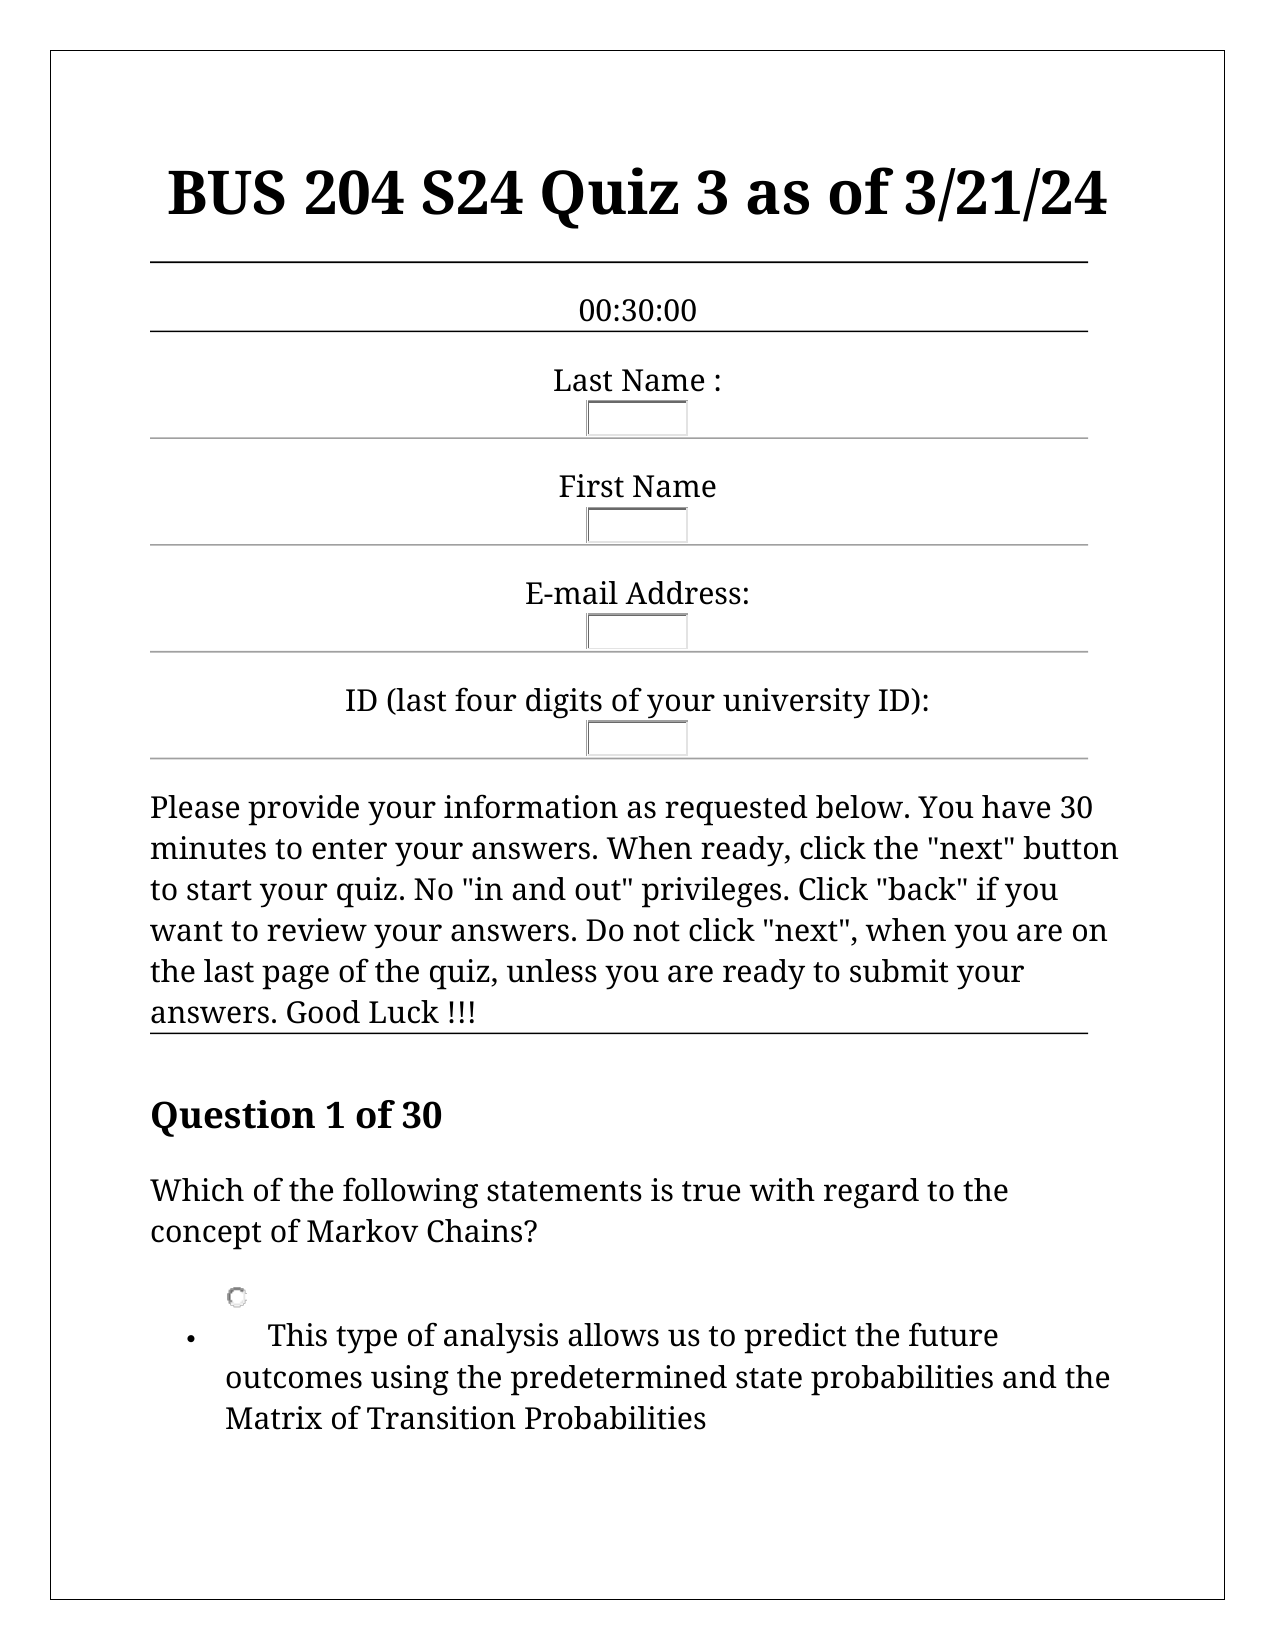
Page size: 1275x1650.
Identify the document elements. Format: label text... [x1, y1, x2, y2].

text 00:30:00 [150, 289, 1125, 331]
list This type of analysis allows us to predict the future outcomes using the predetermined state probabilities and the Matrix of Transition Probabilities [187, 1280, 1125, 1438]
text Which of the following statements is true with regard to the concept of Markov Chains? [150, 1169, 1125, 1251]
text First Name [150, 465, 1125, 544]
text BUS 204 S24 Quiz 3 as of 3/21/24 [150, 150, 1125, 232]
text Last Name : [150, 359, 1125, 437]
text E-mail Address: [150, 572, 1125, 651]
text Question 1 of 30 [150, 1090, 1125, 1139]
text ID (last four digits of your university ID): [150, 679, 1125, 758]
text Please provide your information as requested below. You have 30 minutes to enter your answers. When ready, click the "next" button to start your quiz. No "in and out" privileges. Click "back" if you want to review your answers. Do not click "next", when you are on the last page of the quiz, unless you are ready to submit your answers. Good Luck !!! [150, 786, 1125, 1033]
